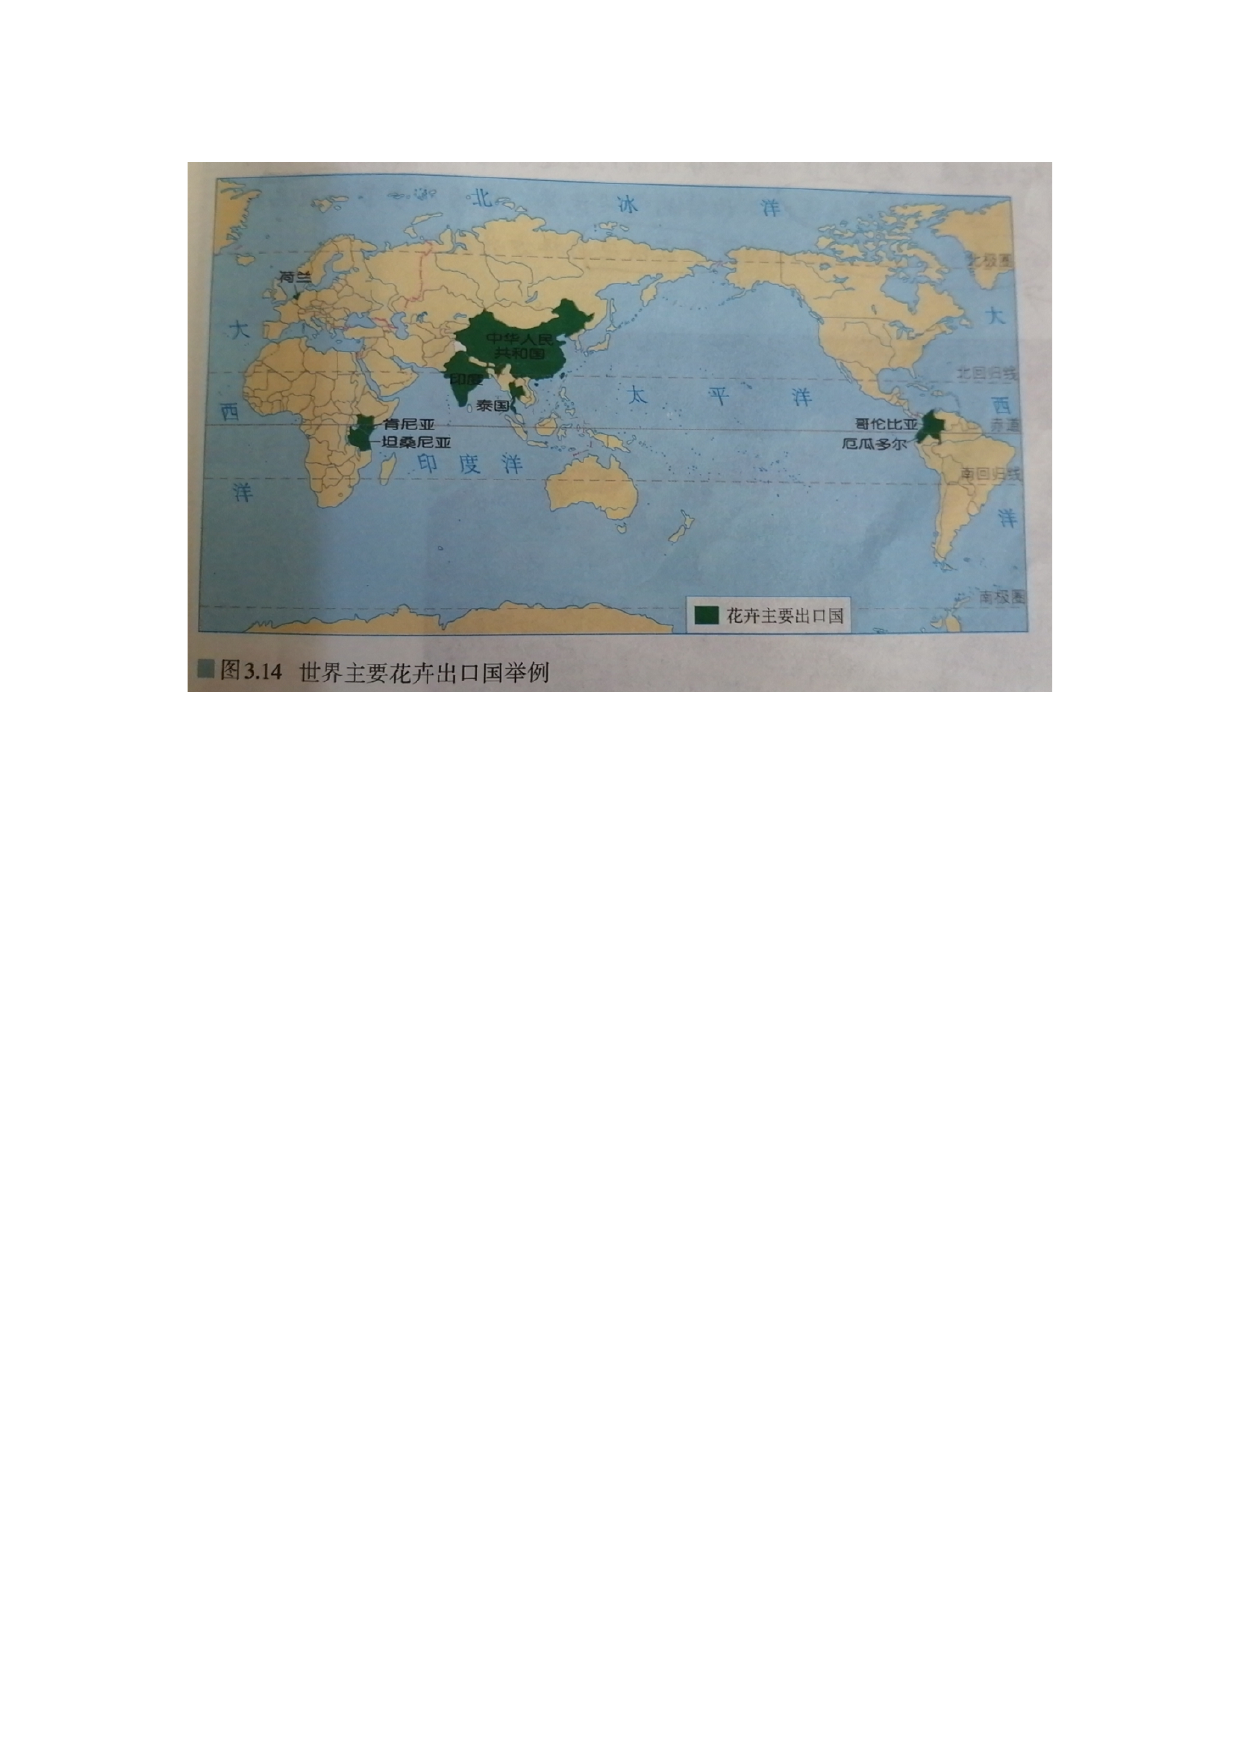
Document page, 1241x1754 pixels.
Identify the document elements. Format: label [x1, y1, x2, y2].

picture [187, 162, 1053, 692]
